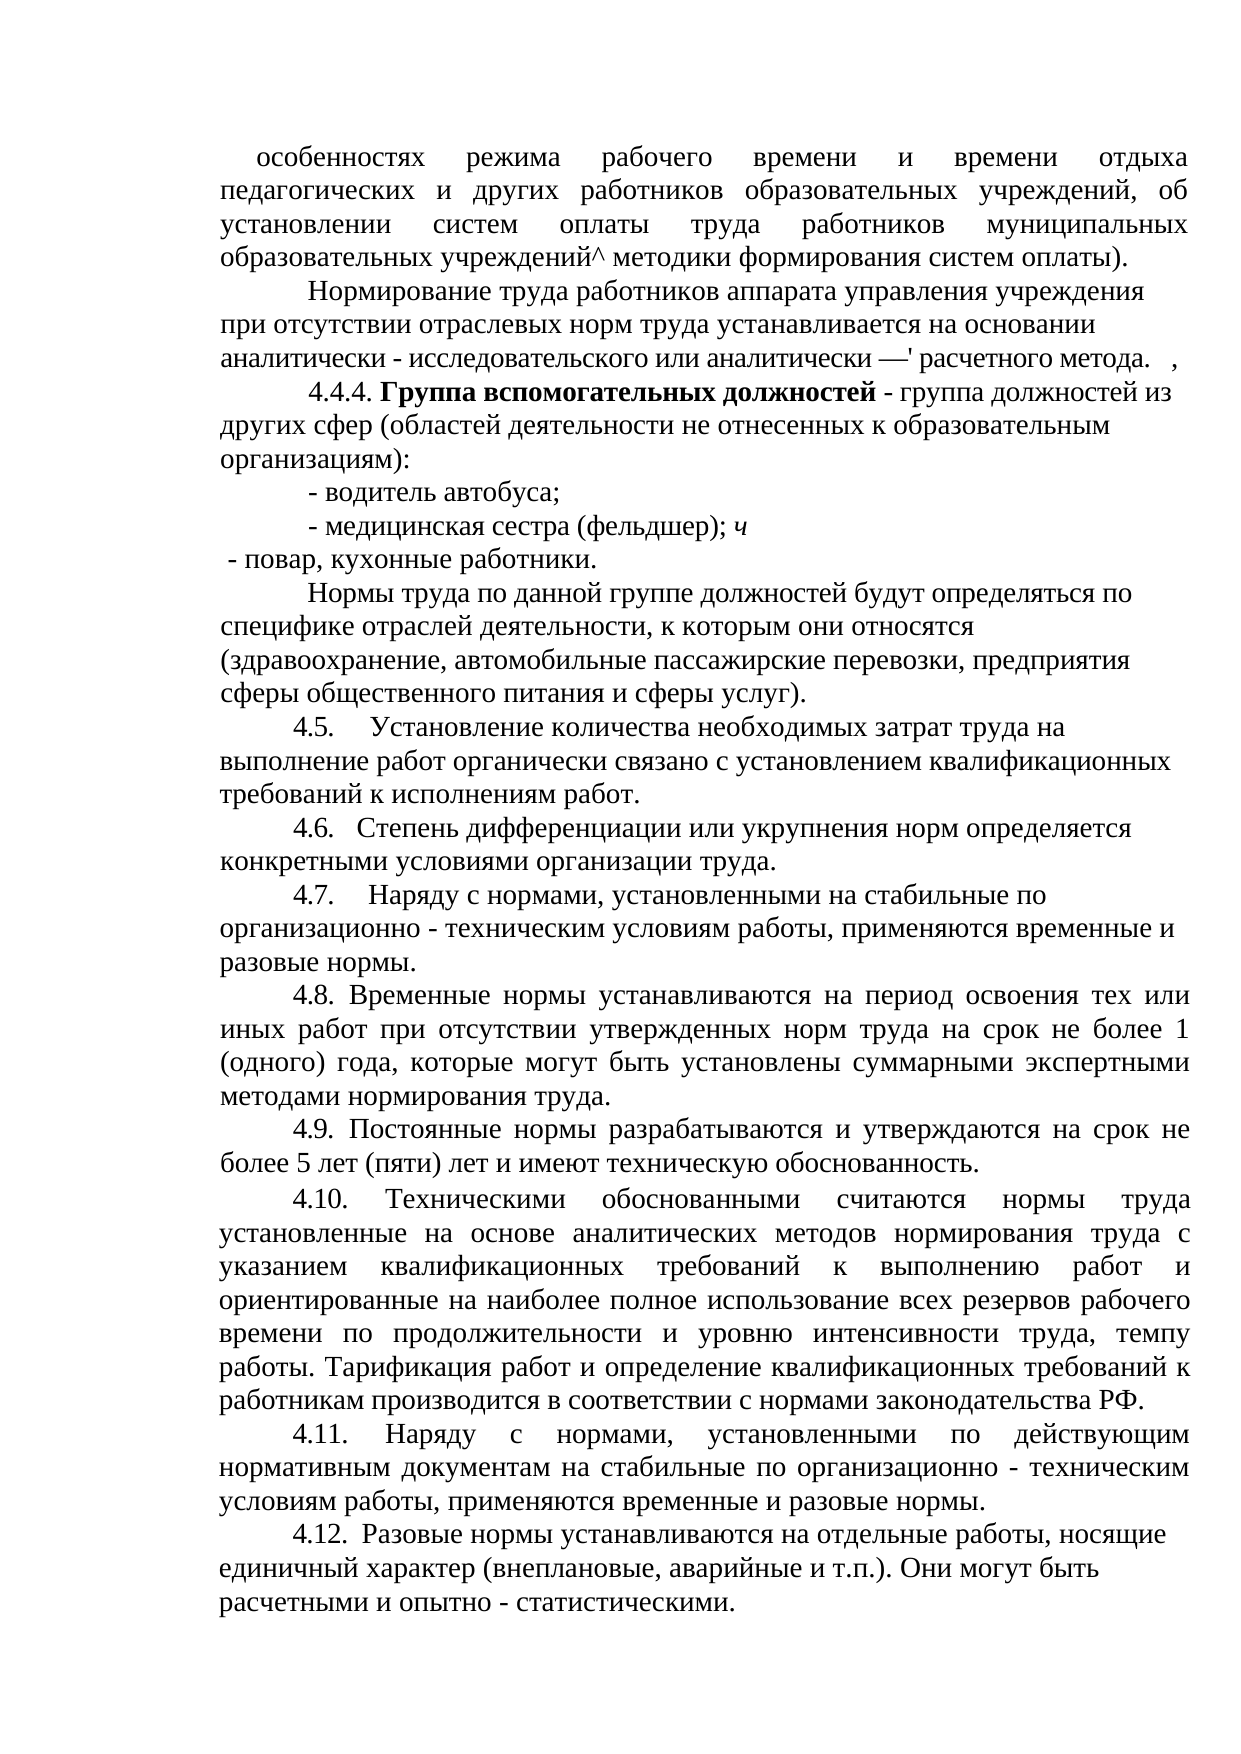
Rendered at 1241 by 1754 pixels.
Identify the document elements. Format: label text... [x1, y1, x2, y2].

list Постоянные нормы разрабатываются и утверждаются на срок не более 5 лет (пяти) лет и имеют техническую обоснованность. [220, 1112, 1191, 1179]
text 4.6. Степень дифференциации или укрупнения норм определяется конкретными условиями организации труда. [220, 810, 1191, 877]
text 4.5. Установление количества необходимых затрат труда на выполнение работ органически связано с установлением квалификационных требований к исполнениям работ. [219, 710, 1191, 810]
list водитель автобуса; [308, 475, 1192, 508]
list Техническими обоснованными считаются нормы труда установленные на основе аналитических методов нормирования труда с указанием квалификационных требований к выполнению работ и ориентированные на наиболее полное использование всех резервов рабочего времени по продолжительности и уровню интенсивности труда, темпу работы. Тарификация работ и определение квалификационных требований к работникам производится в соответствии с нормами законодательства РФ. [219, 1182, 1191, 1416]
text Нормы труда по данной группе должностей будут определяться по специфике отраслей деятельности, к которым они относятся (здравоохранение, автомобильные пассажирские перевозки, предприятия сферы общественного питания и сферы услуг). [220, 576, 1192, 710]
text 4.7. Наряду с нормами, установленными на стабильные по организационно - техническим условиям работы, применяются временные и разовые нормы. [219, 877, 1190, 978]
text Нормирование труда работников аппарата управления учреждения при отсутствии отраслевых норм труда устанавливается на основании аналитически - исследовательского или аналитически —' расчетного метода. , [220, 274, 1192, 374]
list Временные нормы устанавливаются на период освоения тех или иных работ при отсутствии утвержденных норм труда на срок не более 1 (одного) года, которые могут быть установлены суммарными экспертными методами нормирования труда. [220, 978, 1191, 1112]
list Наряду с нормами, установленными по действующим нормативным документам на стабильные по организационно - техническим условиям работы, применяются временные и разовые нормы. [219, 1416, 1190, 1517]
text 4.4.4. Группа вспомогательных должностей - группа должностей из других сфер (областей деятельности не отнесенных к образовательным организациям): [220, 374, 1192, 475]
text 4.12. Разовые нормы устанавливаются на отдельные работы, носящие единичный характер (внеплановые, аварийные и т.п.). Они могут быть расчетными и опытно - статистическими. [219, 1517, 1190, 1618]
list медицинская сестра (фельдшер); ч - повар, кухонные работники. [227, 508, 752, 576]
text особенностях режима рабочего времени и времени отдыха педагогических и других работников образовательных учреждений, об установлении систем оплаты труда работников муниципальных образовательных учреждений^ методики формирования систем оплаты). [220, 139, 1188, 274]
